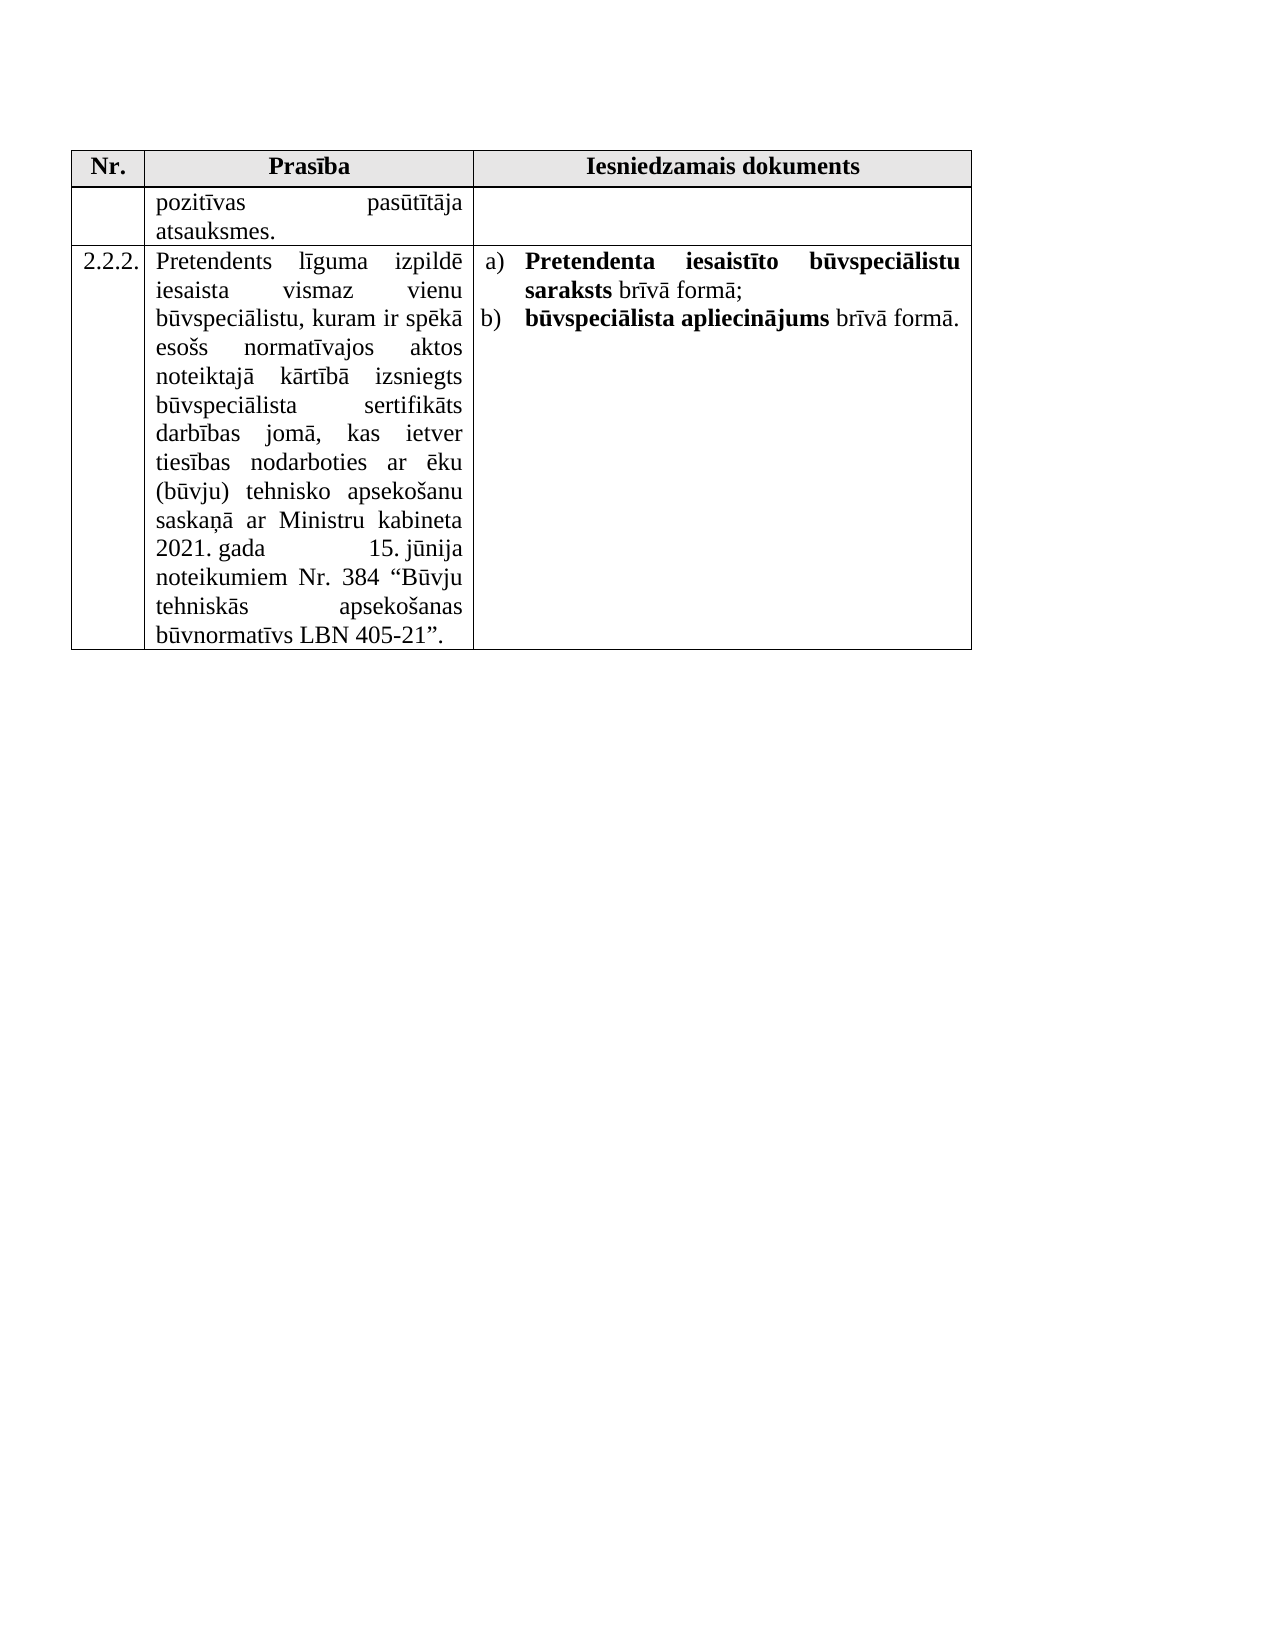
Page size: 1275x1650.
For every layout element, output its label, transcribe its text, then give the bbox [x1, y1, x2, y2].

table_cell Pretendenta iesaistīto būvspeciālistu saraksts brīvā formā; būvspeciālista apliecinājums brīvā formā. [474, 246, 971, 648]
table_cell [72, 188, 144, 245]
table_cell Pretendents līguma izpildē iesaista vismaz vienu būvspeciālistu, kuram ir spēkā esošs normatīvajos aktos noteiktajā kārtībā izsniegts būvspeciālista sertifikāts darbības jomā, kas ietver tiesības nodarboties ar ēku (būvju) tehnisko apsekošanu saskaņā ar Ministru kabineta 2021. gada 15. jūnija noteikumiem Nr. 384 “Būvju tehniskās apsekošanas būvnormatīvs LBN 405-21”. [145, 246, 473, 648]
table_cell [72, 246, 144, 648]
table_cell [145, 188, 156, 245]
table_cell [474, 188, 971, 245]
table_header Nr. [72, 151, 144, 186]
table_header Prasība [145, 151, 473, 186]
table_header Iesniedzamais dokuments [474, 151, 971, 186]
